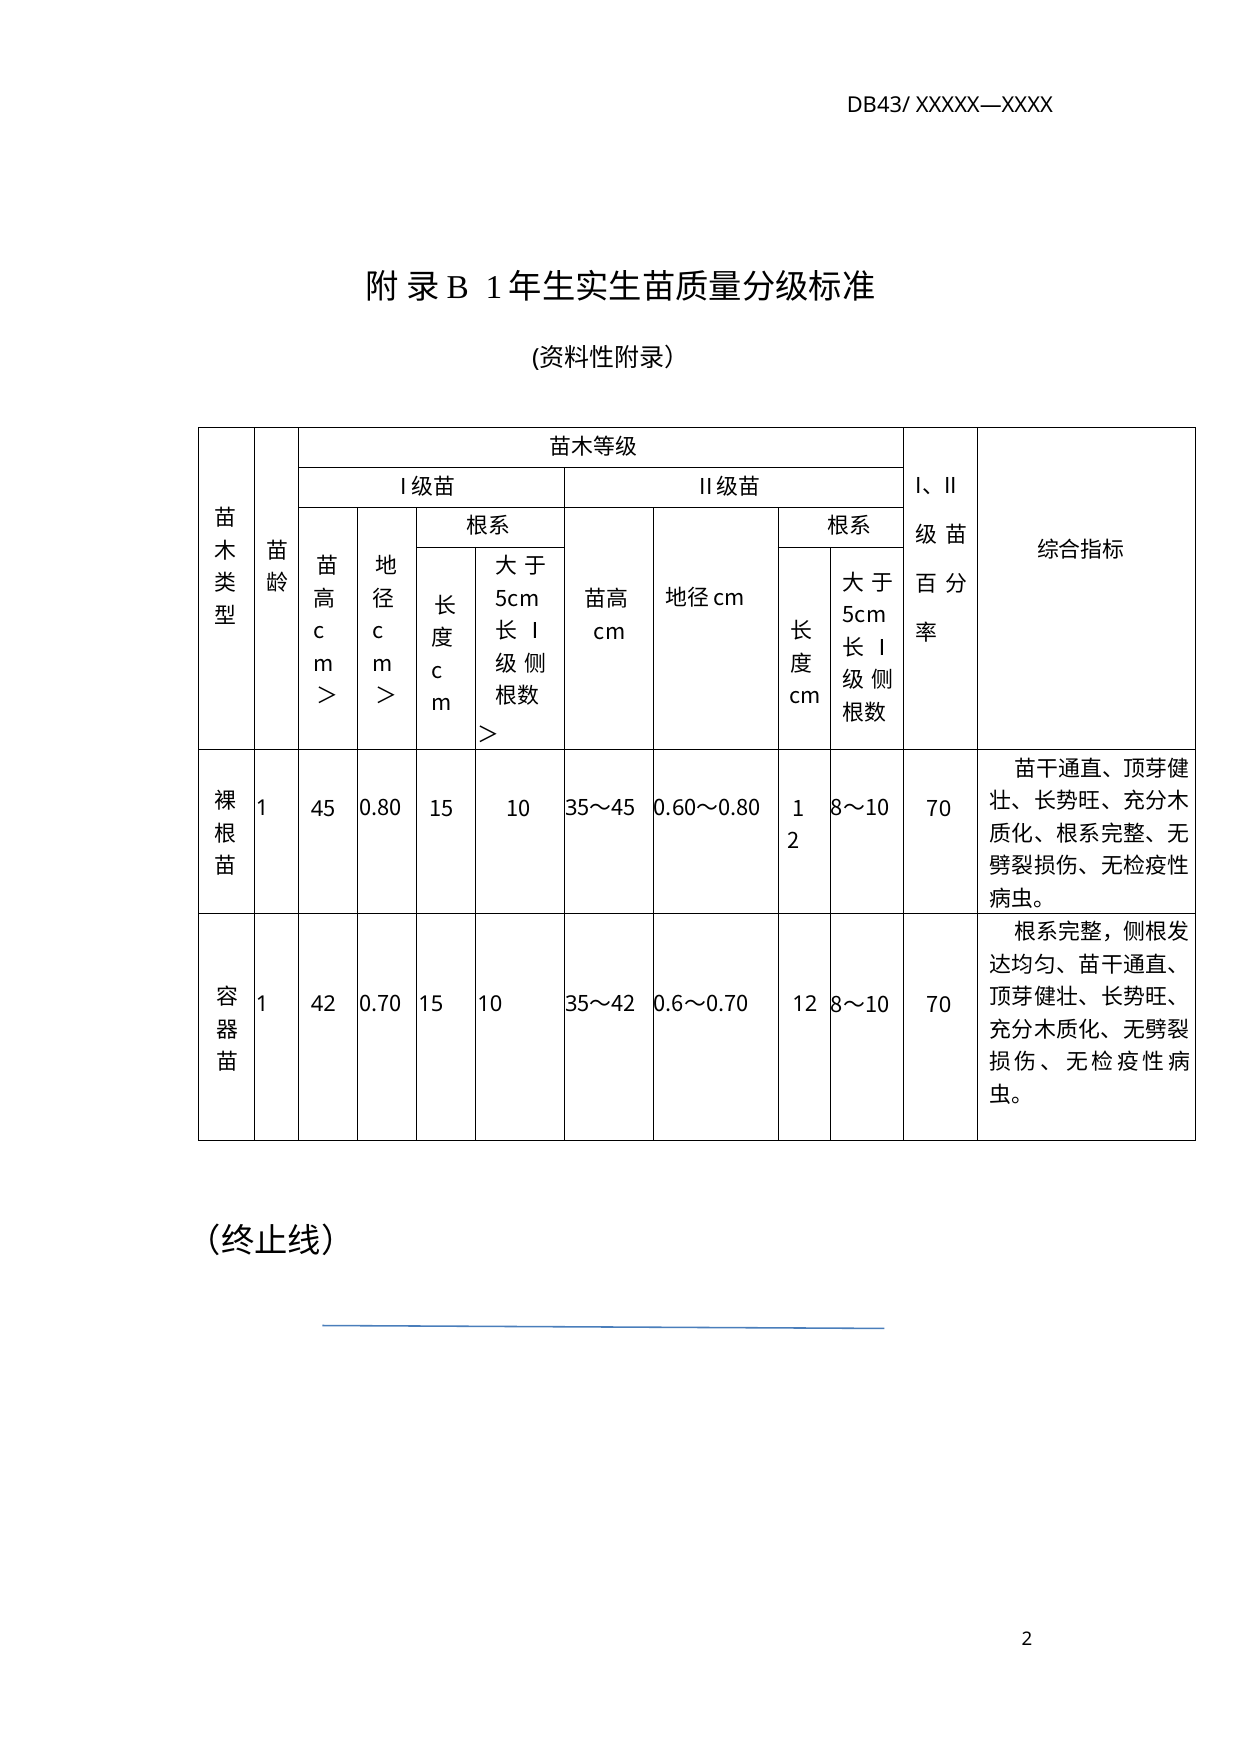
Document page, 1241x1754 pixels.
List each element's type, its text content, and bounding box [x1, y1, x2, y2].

table_cell I级苗 [299, 468, 564, 507]
table_cell 根系 [417, 508, 564, 547]
table_cell 地径cm [654, 508, 778, 749]
table_cell 根系 [779, 508, 903, 547]
table_header 苗木等级 [299, 428, 903, 467]
table_cell 70 [904, 914, 977, 1140]
table_header 苗木类型 [199, 428, 254, 749]
table_cell 35～45 [565, 750, 653, 913]
table_cell 1 [255, 914, 298, 1140]
table_cell 12 [779, 750, 830, 913]
table_cell 裸根苗 [199, 750, 254, 913]
table_cell 容器苗 [199, 914, 254, 1140]
table_cell 35～42 [565, 914, 653, 1140]
text (资料性附录） [187, 323, 995, 388]
table_cell II级苗 [565, 468, 903, 507]
table_cell 0.6～0.70 [654, 914, 778, 1140]
table_cell 0.80 [358, 750, 416, 913]
table_cell 苗干通直、顶芽健壮、长势旺、充分木质化、根系完整、无劈裂损伤、无检疫性病虫。 [978, 750, 1195, 913]
table_cell 15 [417, 750, 475, 913]
table_cell 长度 cm [779, 548, 830, 749]
table_cell 10 [476, 914, 564, 1140]
table_cell 苗高cm ＞ [299, 508, 357, 749]
table_cell 15 [417, 914, 475, 1140]
table_cell 1 [255, 750, 298, 913]
table_cell 8～10 [831, 914, 903, 1140]
table_cell 0.70 [358, 914, 416, 1140]
title 附 录 B 1年生实生苗质量分级标准 [187, 252, 1053, 317]
table_cell 8～10 [831, 750, 903, 913]
table_header 综合指标 [978, 428, 1195, 749]
table_cell 长度cm [417, 548, 475, 749]
table_cell 10 [476, 750, 564, 913]
table_cell 苗高 cm [565, 508, 653, 749]
table_cell 大于5cm 长Ⅰ 级侧根数 [831, 548, 903, 749]
table_header 苗龄 [255, 428, 298, 749]
table_cell 根系完整，侧根发达均匀、苗干通直、顶芽健壮、长势旺、充分木质化、无劈裂损伤、无检疫性病虫。 [978, 914, 1195, 1140]
table_cell 地径cm ＞ [358, 508, 416, 749]
table_cell 45 [299, 750, 357, 913]
table_cell 0.60～0.80 [654, 750, 778, 913]
table_header I、II 级苗百分率 [904, 428, 977, 749]
table_cell 12 [779, 914, 830, 1140]
text （终止线） [187, 1206, 1053, 1271]
table_cell 70 [904, 750, 977, 913]
table_cell 42 [299, 914, 357, 1140]
table_cell 大于5cm 长Ⅰ 级侧根数 ＞ [476, 548, 564, 749]
